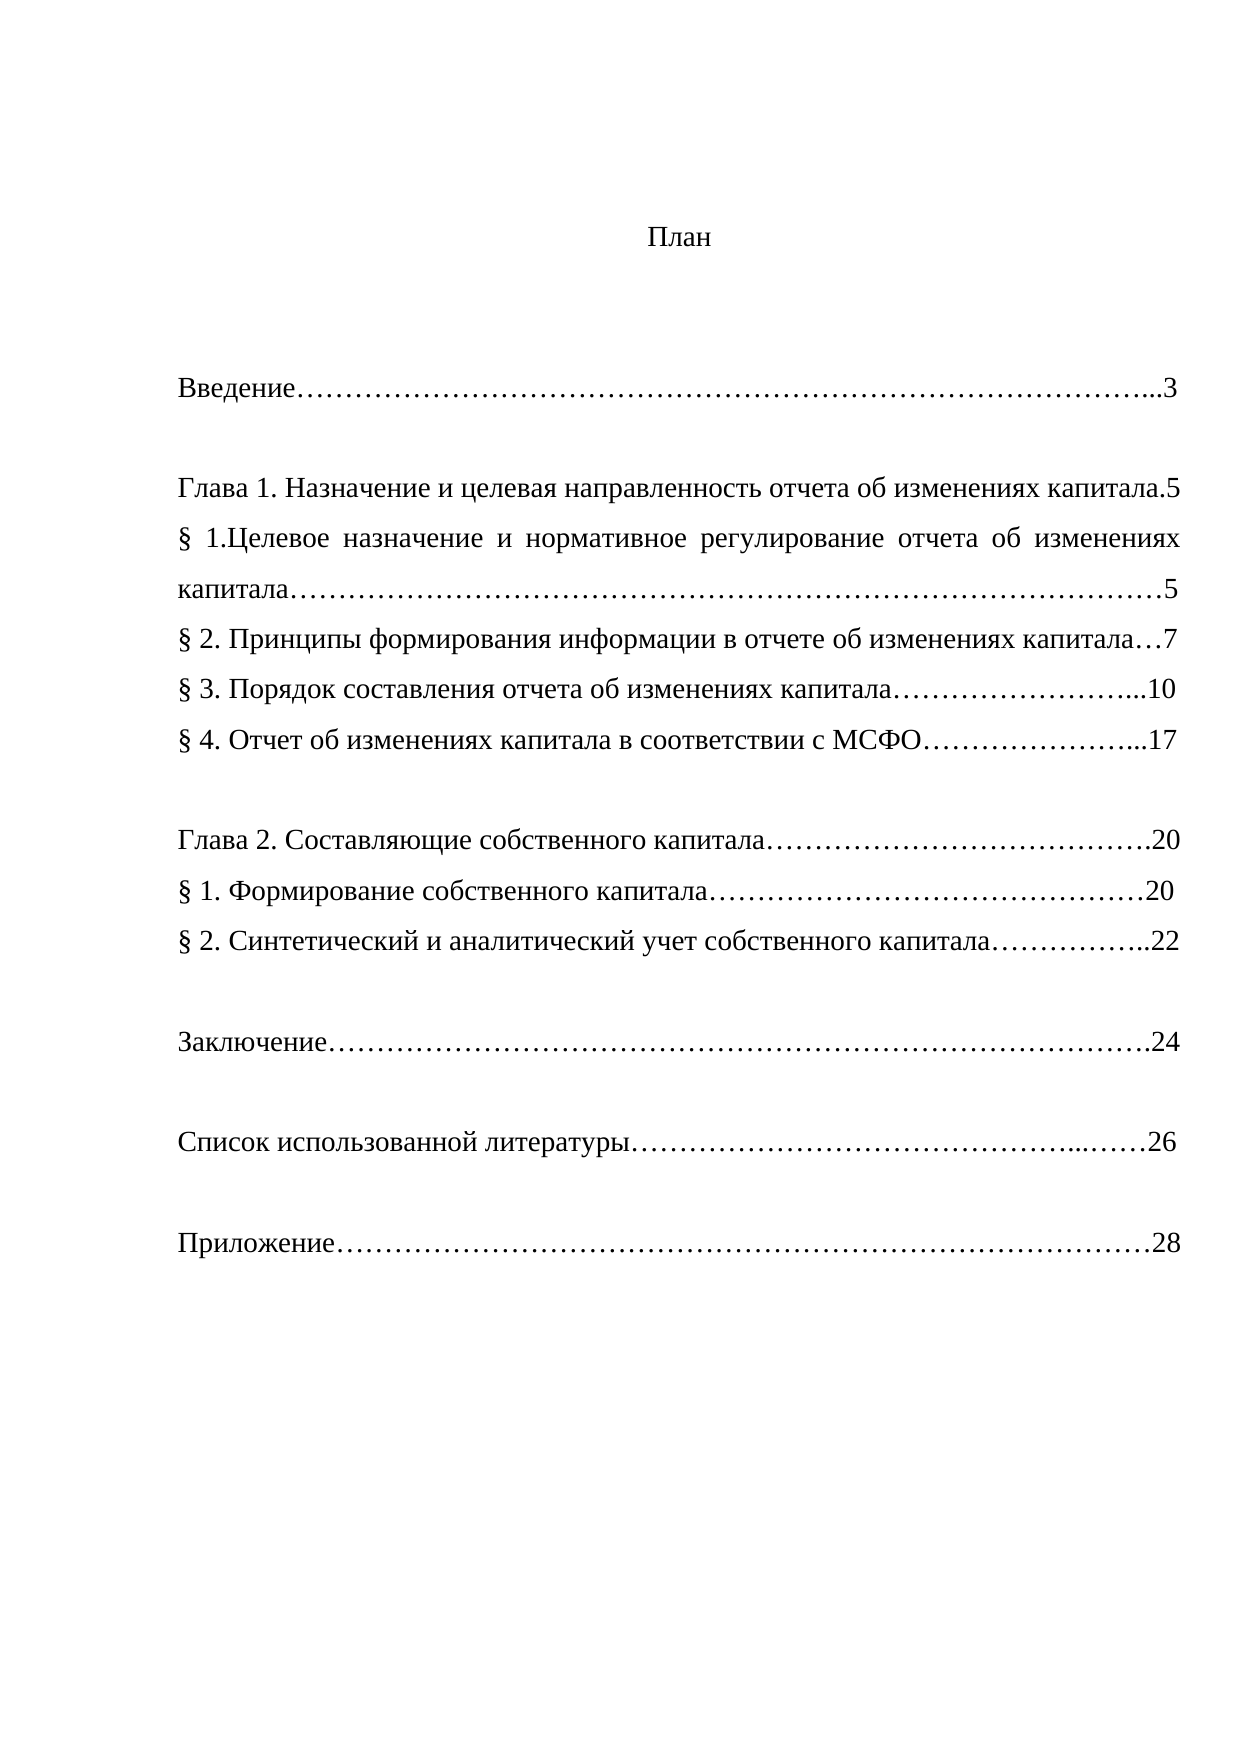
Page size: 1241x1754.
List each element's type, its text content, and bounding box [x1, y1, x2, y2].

title Введение……………………………………………………………………………...3 [177, 370, 1181, 403]
title § 4. Отчет об изменениях капитала в соответствии с МСФО…………………...17 [177, 722, 1181, 755]
title Заключение………………………………………………………………………….24 [177, 1024, 1181, 1057]
title § 1.Целевое назначение и нормативное регулирование отчета об изменениях капитала………………………………………………………………………………5 [177, 521, 1181, 604]
title Глава 1. Назначение и целевая направленность отчета об изменениях капитала.5 [177, 470, 1181, 504]
title § 3. Порядок составления отчета об изменениях капитала……………………...10 [177, 672, 1181, 705]
title Глава 2. Составляющие собственного капитала………………………………….20 [177, 822, 1181, 856]
title § 2. Синтетический и аналитический учет собственного капитала……………..22 [177, 923, 1181, 957]
title § 2. Принципы формирования информации в отчете об изменениях капитала…7 [177, 621, 1181, 655]
title § 1. Формирование собственного капитала………………………………………20 [177, 873, 1181, 906]
title Список использованной литературы………………………………………...……26 [177, 1124, 1181, 1158]
title План [177, 219, 1181, 252]
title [177, 1225, 1181, 1258]
